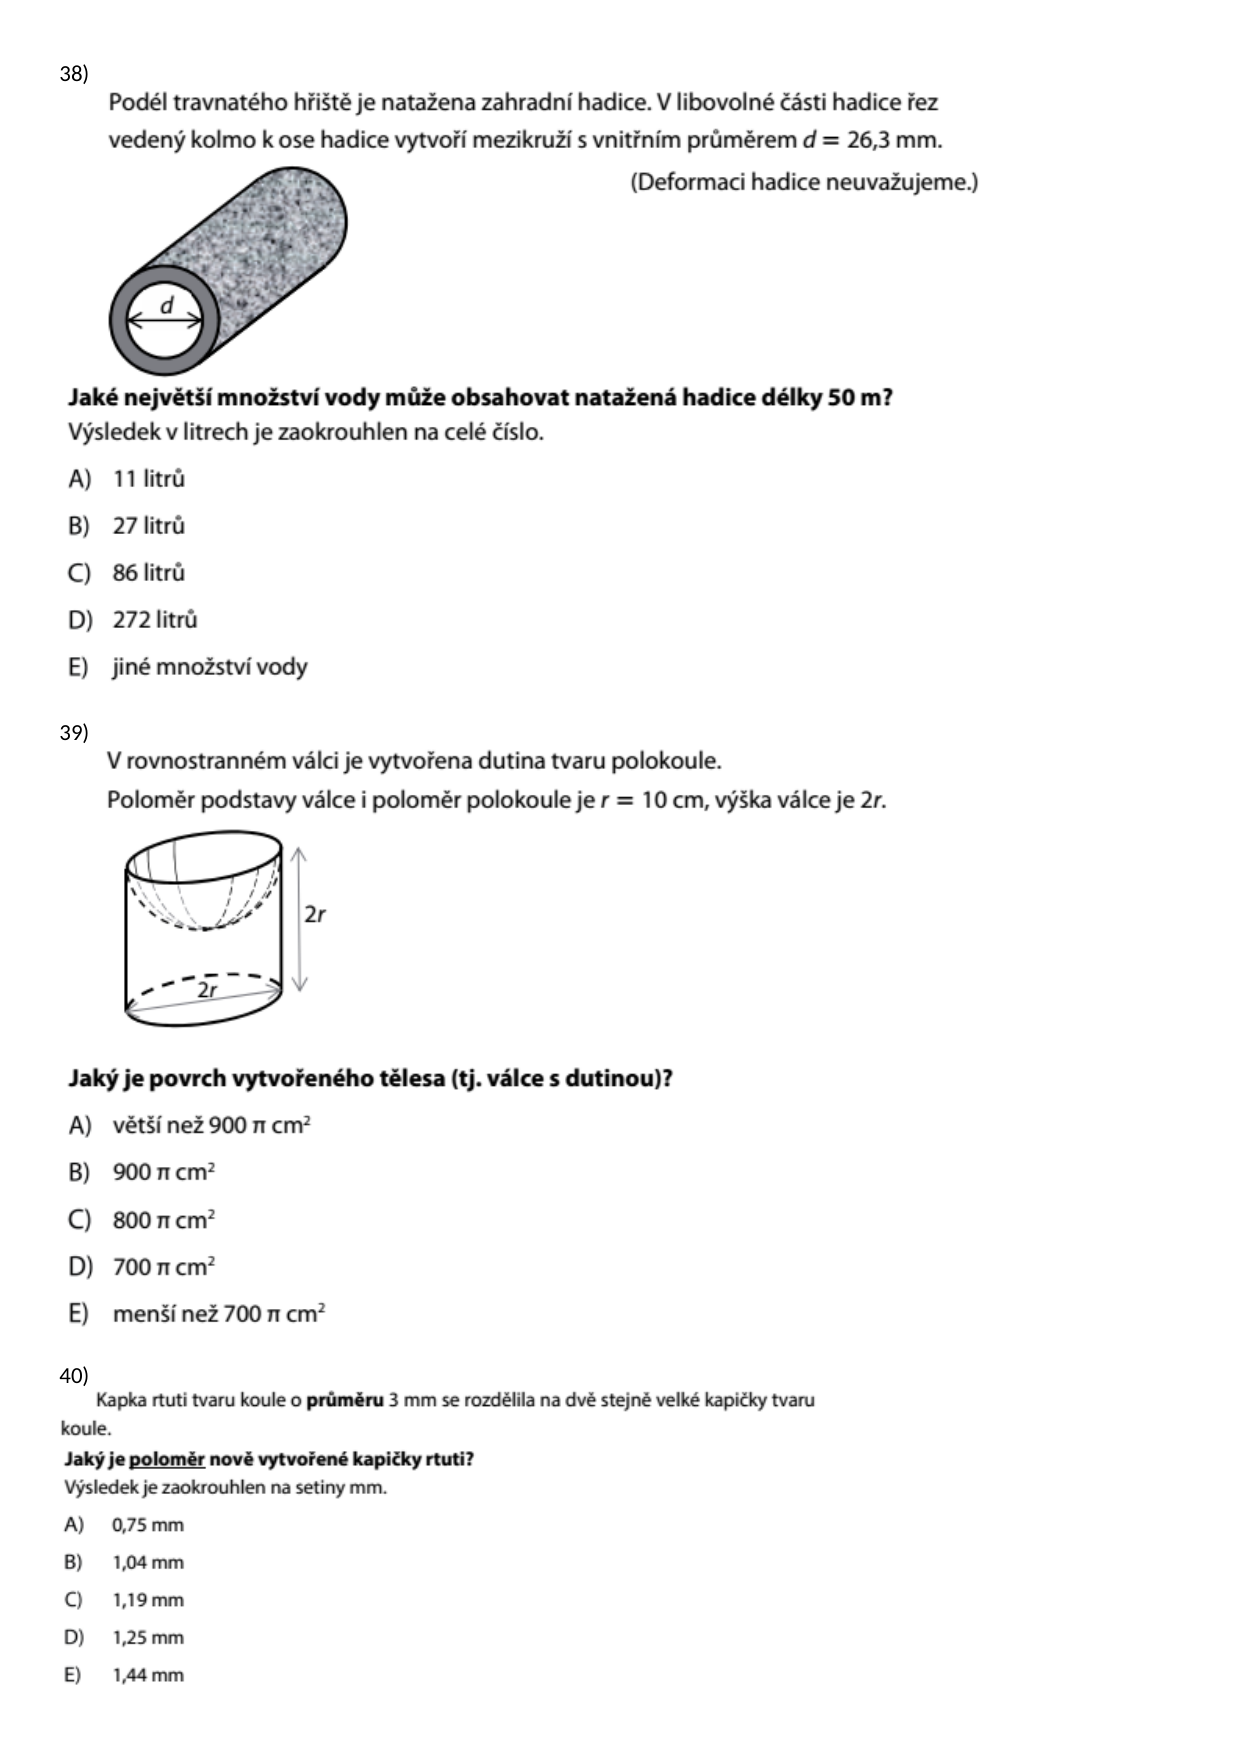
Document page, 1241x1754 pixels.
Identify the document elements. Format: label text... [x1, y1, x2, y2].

picture [59, 745, 897, 1032]
picture [59, 87, 987, 689]
text 40) [59, 1361, 1181, 1389]
text 39) [59, 718, 1181, 746]
picture [59, 1388, 819, 1688]
text 38) [59, 59, 1181, 87]
picture [59, 1060, 681, 1333]
